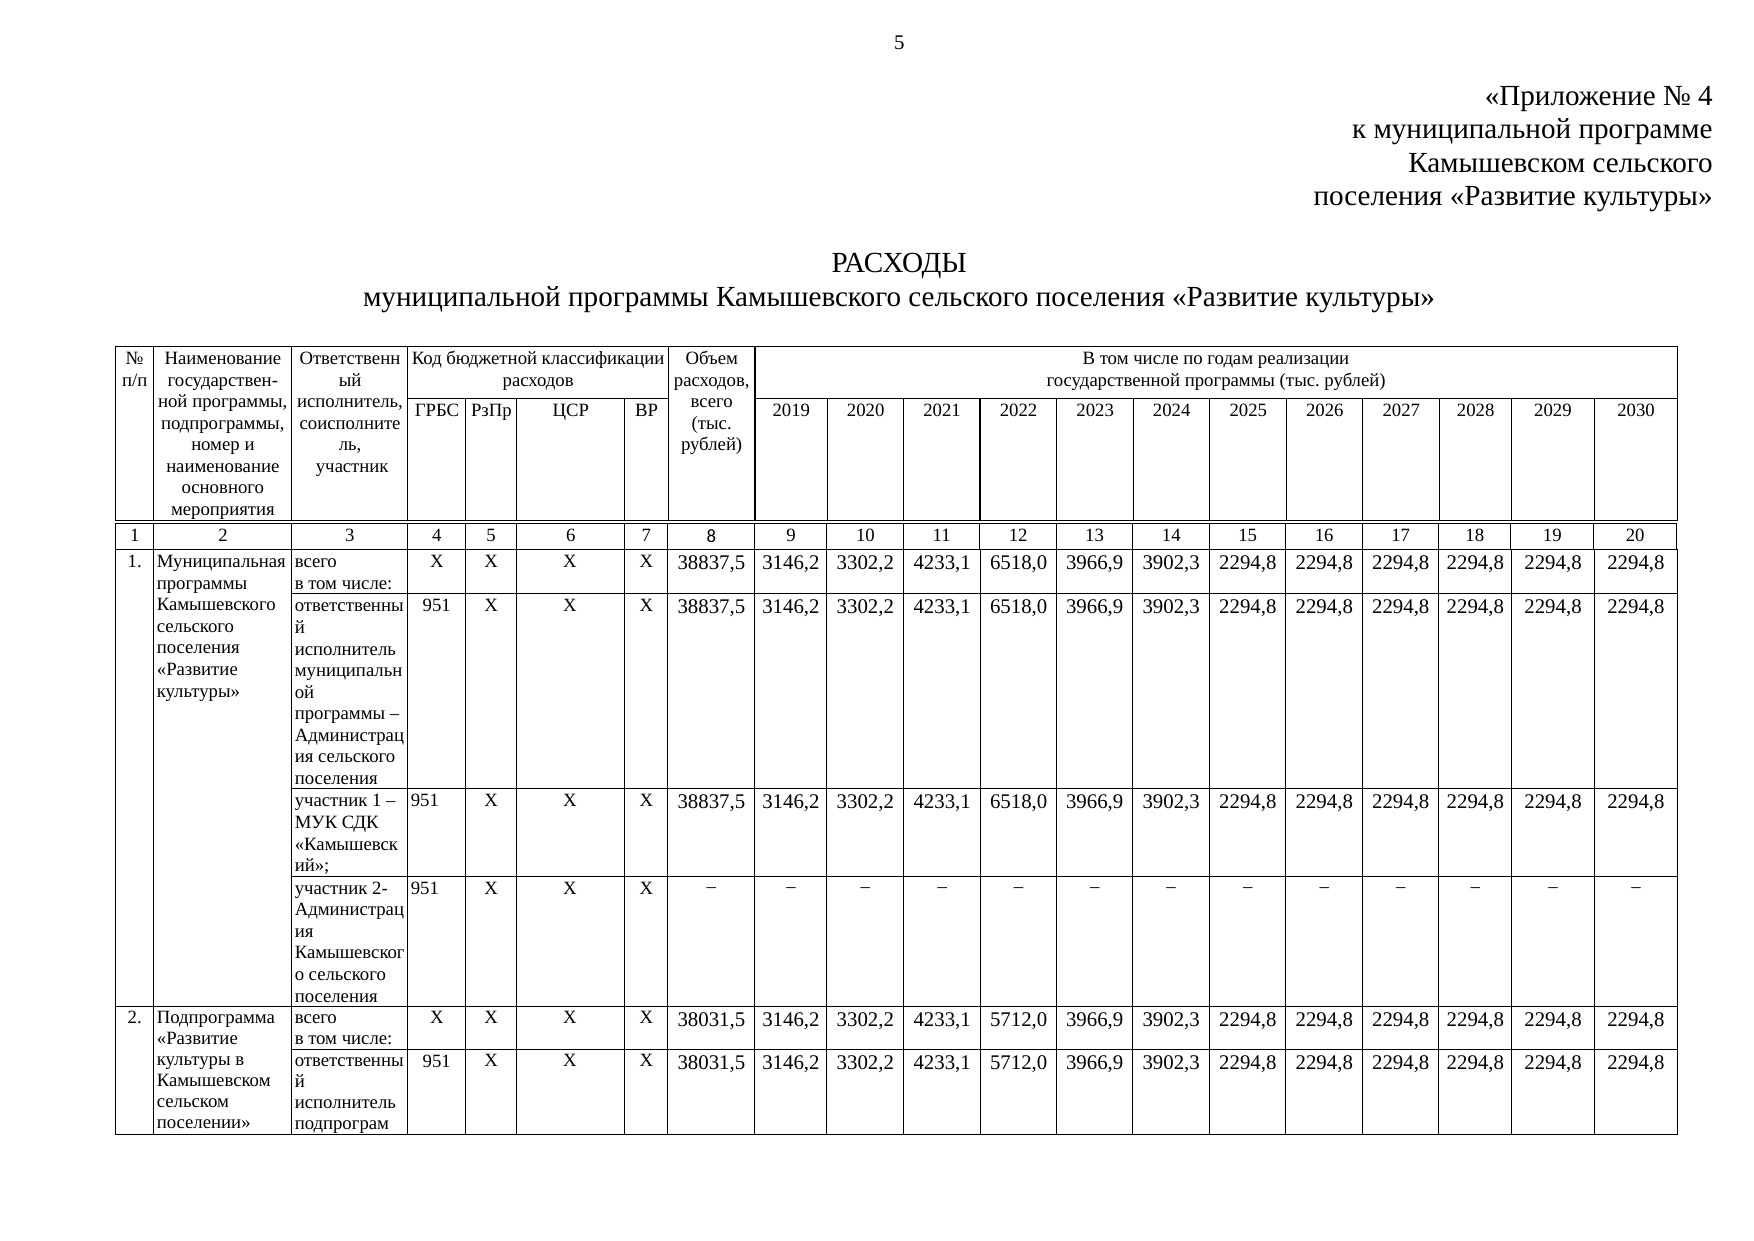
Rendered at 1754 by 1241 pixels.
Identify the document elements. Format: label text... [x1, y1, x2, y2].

table_cell X [466, 550, 516, 593]
table_cell X [466, 1050, 516, 1133]
table_cell X [517, 789, 624, 876]
table_cell – [1133, 877, 1209, 1006]
table_cell всего в том числе: [292, 550, 407, 593]
table_cell 2294,8 [1439, 594, 1511, 788]
table_cell 2294,8 [1286, 1007, 1362, 1049]
table_cell 38031,5 [668, 1050, 754, 1133]
table_cell 2294,8 [1210, 550, 1285, 593]
table_cell 2294,8 [1439, 550, 1511, 593]
table_cell 2. [116, 1007, 153, 1133]
table_cell 2294,8 [1363, 789, 1438, 876]
table_cell X [625, 550, 667, 593]
table_cell 2026 [1287, 399, 1362, 519]
table_cell 2023 [1057, 399, 1133, 519]
table_cell 2294,8 [1210, 594, 1285, 788]
table_cell Подпрограмма «Развитие культуры в Камышевском сельском поселении» [154, 1007, 291, 1133]
table_cell 2294,8 [1595, 594, 1677, 788]
table_cell 2294,8 [1363, 1050, 1438, 1133]
table_cell – [904, 877, 980, 1006]
table_cell 2294,8 [1595, 550, 1677, 593]
table_cell 2029 [1512, 399, 1594, 519]
table_cell 2294,8 [1210, 1050, 1285, 1133]
table_cell 3902,3 [1133, 1050, 1209, 1133]
table_cell 951 [408, 789, 465, 876]
table_header Ответственный исполнитель, соисполнитель, участник [292, 347, 407, 519]
table_cell X [466, 594, 516, 788]
table_cell 2020 [828, 399, 903, 519]
table_cell 3146,2 [755, 550, 826, 593]
table_cell участник 2- Администрация Камышевского сельского поселения [292, 877, 407, 1006]
table_cell – [1286, 877, 1362, 1006]
table_cell 2294,8 [1512, 594, 1594, 788]
table_cell 3146,2 [755, 789, 826, 876]
table_cell 38837,5 [668, 594, 754, 788]
table_header № п/п [116, 347, 153, 519]
table_cell X [466, 877, 516, 1006]
table_cell X [625, 789, 667, 876]
table_header 2 [154, 524, 291, 549]
table_cell – [1210, 877, 1285, 1006]
table_cell – [1595, 877, 1677, 1006]
table_header В том числе по годам реализации государственной программы (тыс. рублей) [756, 347, 1677, 398]
table_header 4 [408, 524, 465, 549]
table_cell участник 1 –МУК СДК «Камышевский»; [292, 789, 407, 876]
table_cell 4233,1 [904, 1007, 980, 1049]
table_cell 3302,2 [827, 789, 903, 876]
table_cell – [755, 877, 826, 1006]
table_cell 2028 [1440, 399, 1511, 519]
table_cell 2294,8 [1363, 1007, 1438, 1049]
table_cell X [466, 789, 516, 876]
table_cell Муниципальная программы Камышевского сельского поселения «Развитие культуры» [154, 550, 291, 1006]
table_cell 38837,5 [668, 789, 754, 876]
table_cell 2294,8 [1512, 1050, 1594, 1133]
table_cell X [625, 877, 667, 1006]
table_cell ЦСР [517, 399, 624, 519]
table_cell 2030 [1595, 399, 1677, 519]
table_cell 3302,2 [827, 1050, 903, 1133]
table_header 8 [668, 524, 754, 549]
table_cell 2294,8 [1595, 789, 1677, 876]
table_cell 3966,9 [1057, 1007, 1132, 1049]
table_cell 4233,1 [904, 594, 980, 788]
table_cell 2294,8 [1439, 1050, 1511, 1133]
text муниципальной программы Камышевского сельского поселения «Развитие культуры» [118, 279, 1680, 312]
table_cell 3902,3 [1133, 789, 1209, 876]
text РАСХОДЫ [118, 245, 1680, 279]
table_cell X [625, 1050, 667, 1133]
table_cell X [466, 1007, 516, 1049]
table_cell 3302,2 [827, 594, 903, 788]
table_cell 2294,8 [1439, 789, 1511, 876]
table_header 15 [1210, 524, 1285, 549]
table_cell 951 [408, 1050, 465, 1133]
text Камышевском сельского [118, 145, 1713, 178]
table_cell 2027 [1363, 399, 1439, 519]
table_cell 2294,8 [1439, 1007, 1511, 1049]
table_header 20 [1594, 524, 1676, 549]
text «Приложение № 4 [1240, 78, 1713, 111]
table_cell 2294,8 [1286, 550, 1362, 593]
table_cell 2294,8 [1512, 1007, 1594, 1049]
table_cell 2025 [1210, 399, 1286, 519]
table_cell 3302,2 [827, 550, 903, 593]
table_cell 1. [116, 550, 153, 1006]
table_cell 3902,3 [1133, 594, 1209, 788]
table_cell 2294,8 [1210, 1007, 1285, 1049]
table_cell 3902,3 [1133, 1007, 1209, 1049]
table_cell 5712,0 [981, 1007, 1056, 1049]
table_cell – [668, 877, 754, 1006]
table_cell 2294,8 [1286, 1050, 1362, 1133]
table_cell – [1363, 877, 1438, 1006]
table_cell 2294,8 [1210, 789, 1285, 876]
table_cell ГРБС [408, 399, 465, 519]
table_cell – [1439, 877, 1511, 1006]
table_cell 3902,3 [1133, 550, 1209, 593]
table_cell X [517, 877, 624, 1006]
table_header 16 [1286, 524, 1362, 549]
table_header 14 [1133, 524, 1209, 549]
table_cell 2022 [981, 399, 1056, 519]
table_cell X [408, 1007, 465, 1049]
text поселения «Развитие культуры» [118, 178, 1713, 212]
table_cell 3966,9 [1057, 789, 1132, 876]
table_cell X [517, 1007, 624, 1049]
table_cell ответственный исполнитель муниципальной программы – Администрация сельского поселения [292, 594, 407, 788]
table_cell 4233,1 [904, 1050, 980, 1133]
table_cell X [517, 1050, 624, 1133]
table_cell 2294,8 [1595, 1050, 1677, 1133]
table_header Наименование государственной программы, подпрограммы, номер и наименование основного мероприятия [154, 347, 291, 519]
table_cell 2024 [1134, 399, 1209, 519]
table_cell 2294,8 [1595, 1007, 1677, 1049]
table_cell 2294,8 [1512, 789, 1594, 876]
table_cell X [517, 594, 624, 788]
table_cell – [981, 877, 1056, 1006]
table_cell X [517, 550, 624, 593]
table_cell 3966,9 [1057, 550, 1132, 593]
table_header Объем расходов, всего (тыс. рублей) [669, 347, 754, 519]
table_header 5 [466, 524, 516, 549]
table_header 11 [904, 524, 979, 549]
text к муниципальной программе [118, 111, 1713, 145]
table_header 7 [625, 524, 667, 549]
table_cell – [1057, 877, 1132, 1006]
table_cell 3302,2 [827, 1007, 903, 1049]
table_cell 3966,9 [1057, 1050, 1132, 1133]
table_cell 6518,0 [981, 789, 1056, 876]
table_cell 3146,2 [755, 594, 826, 788]
table_header 9 [755, 524, 826, 549]
table_cell – [827, 877, 903, 1006]
table_header 17 [1363, 524, 1438, 549]
table_header 10 [827, 524, 903, 549]
table_cell 6518,0 [981, 550, 1056, 593]
table_cell 3146,2 [755, 1007, 826, 1049]
table_header 18 [1439, 524, 1510, 549]
table_cell 2294,8 [1363, 550, 1438, 593]
table_cell 4233,1 [904, 789, 980, 876]
table_cell 38837,5 [668, 550, 754, 593]
table_header 19 [1511, 524, 1593, 549]
table_cell 2294,8 [1512, 550, 1594, 593]
table_cell 2021 [904, 399, 979, 519]
table_cell – [1512, 877, 1594, 1006]
table_cell всего в том числе: [292, 1007, 407, 1049]
table_header 6 [517, 524, 624, 549]
table_header Код бюджетной классификации расходов [408, 347, 668, 398]
table_cell 2294,8 [1286, 789, 1362, 876]
table_cell X [625, 594, 667, 788]
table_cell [292, 1050, 407, 1133]
table_header 13 [1057, 524, 1132, 549]
table_cell 2294,8 [1286, 594, 1362, 788]
table_cell 6518,0 [981, 594, 1056, 788]
table_cell 4233,1 [904, 550, 980, 593]
table_cell ВР [625, 399, 668, 519]
table_cell 3146,2 [755, 1050, 826, 1133]
table_cell 2294,8 [1363, 594, 1438, 788]
table_cell 5712,0 [981, 1050, 1056, 1133]
table_cell X [408, 550, 465, 593]
table_cell 3966,9 [1057, 594, 1132, 788]
table_header 12 [980, 524, 1056, 549]
table_cell 38031,5 [668, 1007, 754, 1049]
table_header 1 [116, 524, 153, 549]
table_header 3 [292, 524, 407, 549]
table_cell РзПр [466, 399, 516, 519]
table_cell 951 [408, 594, 465, 788]
table_cell X [625, 1007, 667, 1049]
table_cell 2019 [756, 399, 827, 519]
table_cell 951 [408, 877, 465, 1006]
